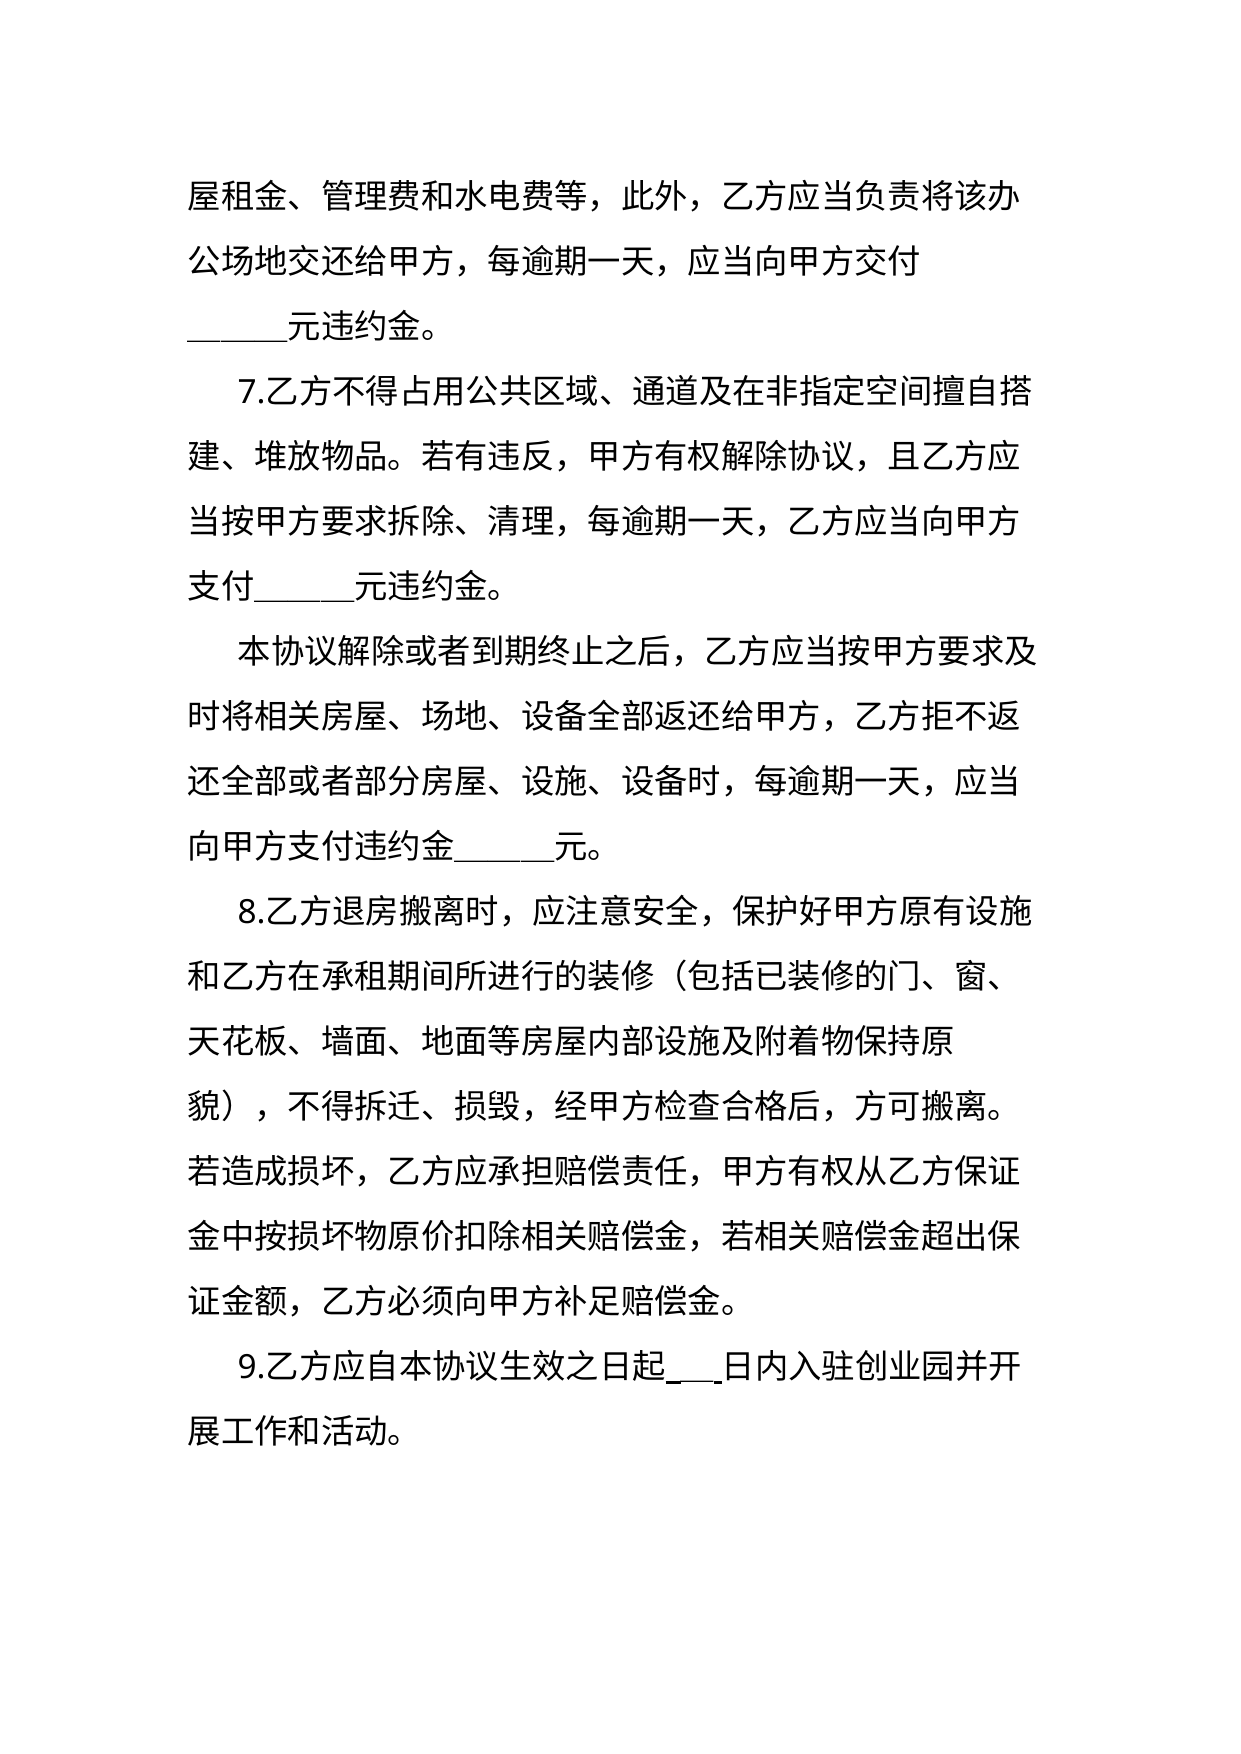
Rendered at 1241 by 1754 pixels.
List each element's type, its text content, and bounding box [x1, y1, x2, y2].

text 本协议解除或者到期终止之后，乙方应当按甲方要求及时将相关房屋、场地、设备全部返还给甲方，乙方拒不返还全部或者部分房屋、设施、设备时，每逾期一天，应当向甲方支付违约金＿＿＿元。 [187, 617, 1053, 877]
text ＿＿＿元违约金。 [187, 292, 1053, 357]
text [187, 162, 1053, 292]
text 9.乙方应自本协议生效之日起 ＿ 日内入驻创业园并开展工作和活动。 [187, 1332, 1053, 1462]
text 7.乙方不得占用公共区域、通道及在非指定空间擅自搭建、堆放物品。若有违反，甲方有权解除协议，且乙方应当按甲方要求拆除、清理，每逾期一天，乙方应当向甲方支付＿＿＿元违约金。 [187, 357, 1053, 617]
text 8.乙方退房搬离时，应注意安全，保护好甲方原有设施和乙方在承租期间所进行的装修（包括已装修的门、窗、天花板、墙面、地面等房屋内部设施及附着物保持原貌），不得拆迁、损毁，经甲方检查合格后，方可搬离。若造成损坏，乙方应承担赔偿责任，甲方有权从乙方保证金中按损坏物原价扣除相关赔偿金，若相关赔偿金超出保证金额，乙方必须向甲方补足赔偿金。 [187, 877, 1053, 1332]
